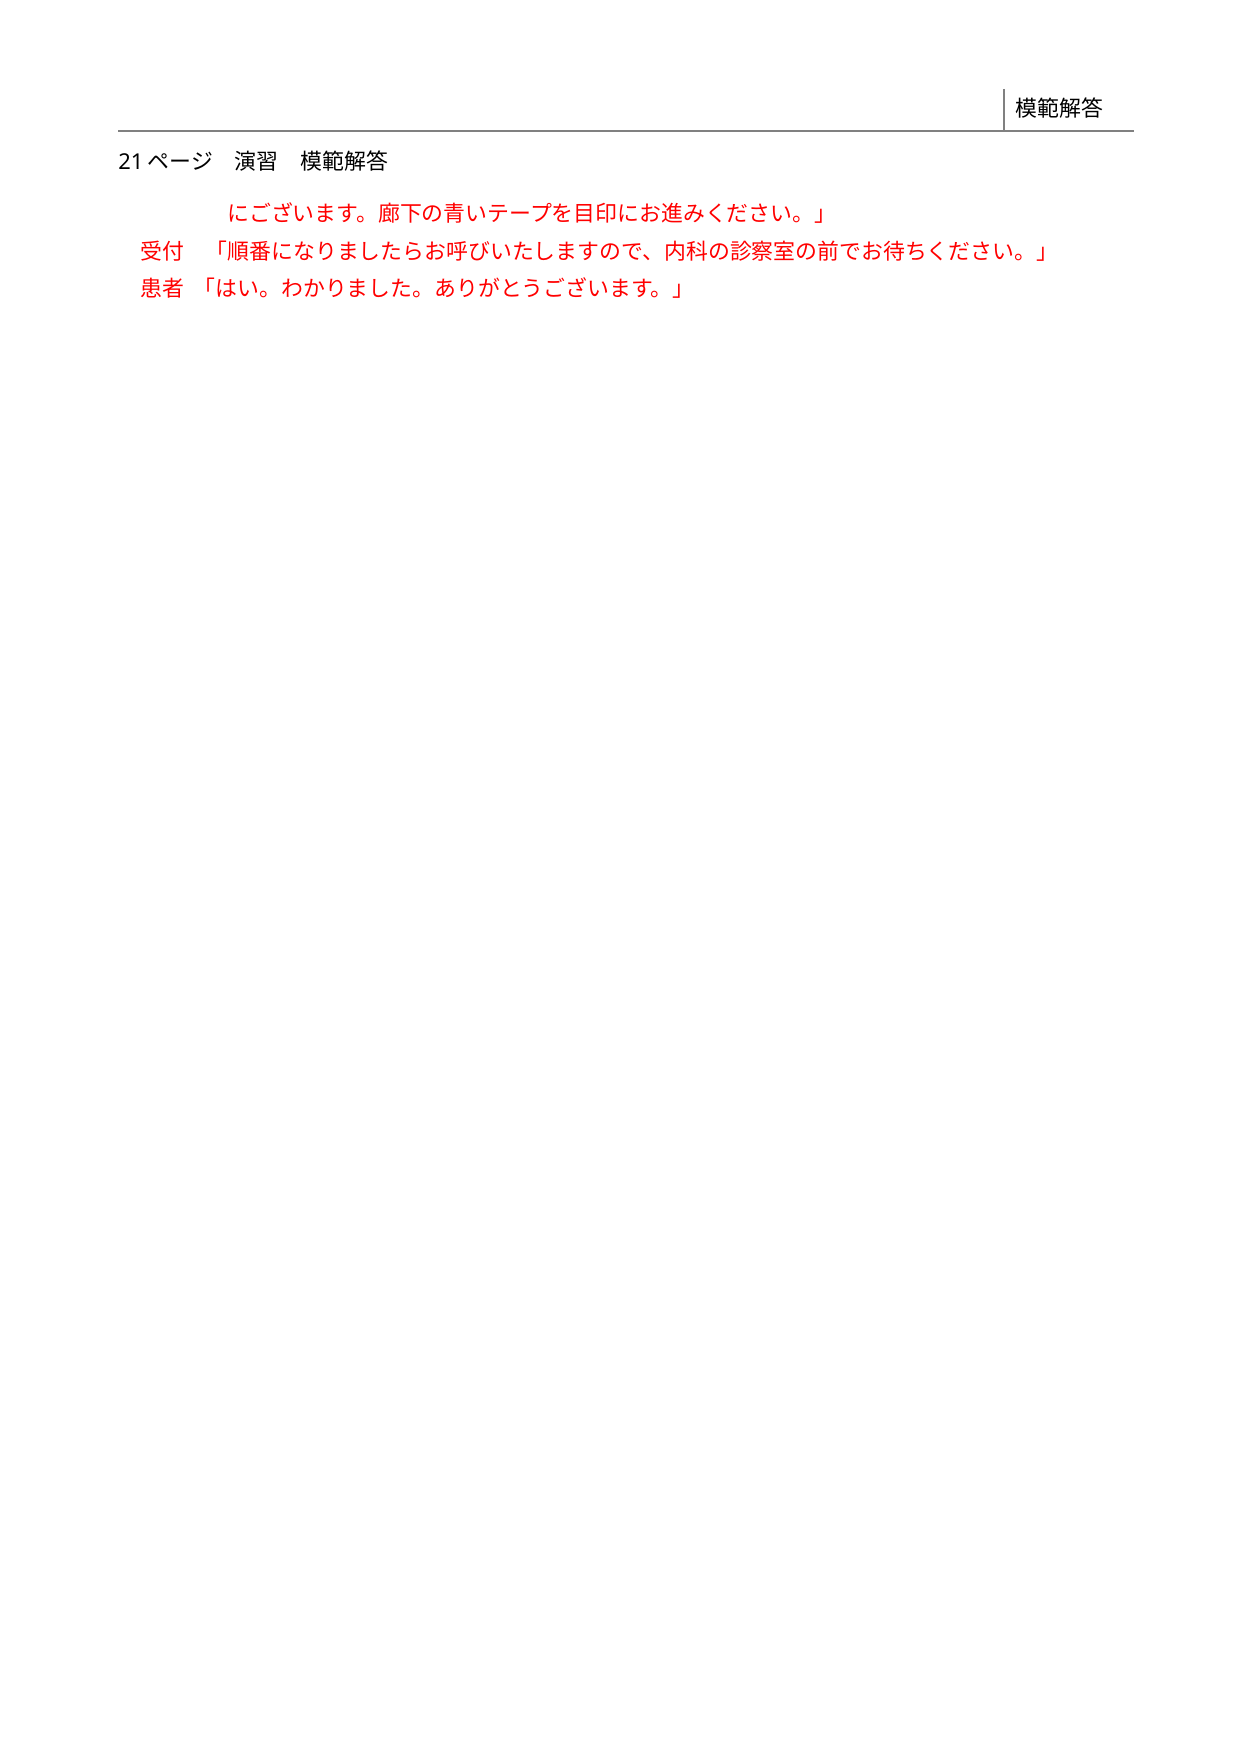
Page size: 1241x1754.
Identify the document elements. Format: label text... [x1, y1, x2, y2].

text 受付 「順番になりましたらお呼びいたしますので、内科の診察室の前でお待ちください。」 [140, 231, 1122, 268]
text 患者 「はい。わかりました。ありがとうございます。」 [140, 268, 1089, 306]
text にございます。廊下の青いテープを目印にお進みください。」 [140, 193, 1122, 231]
